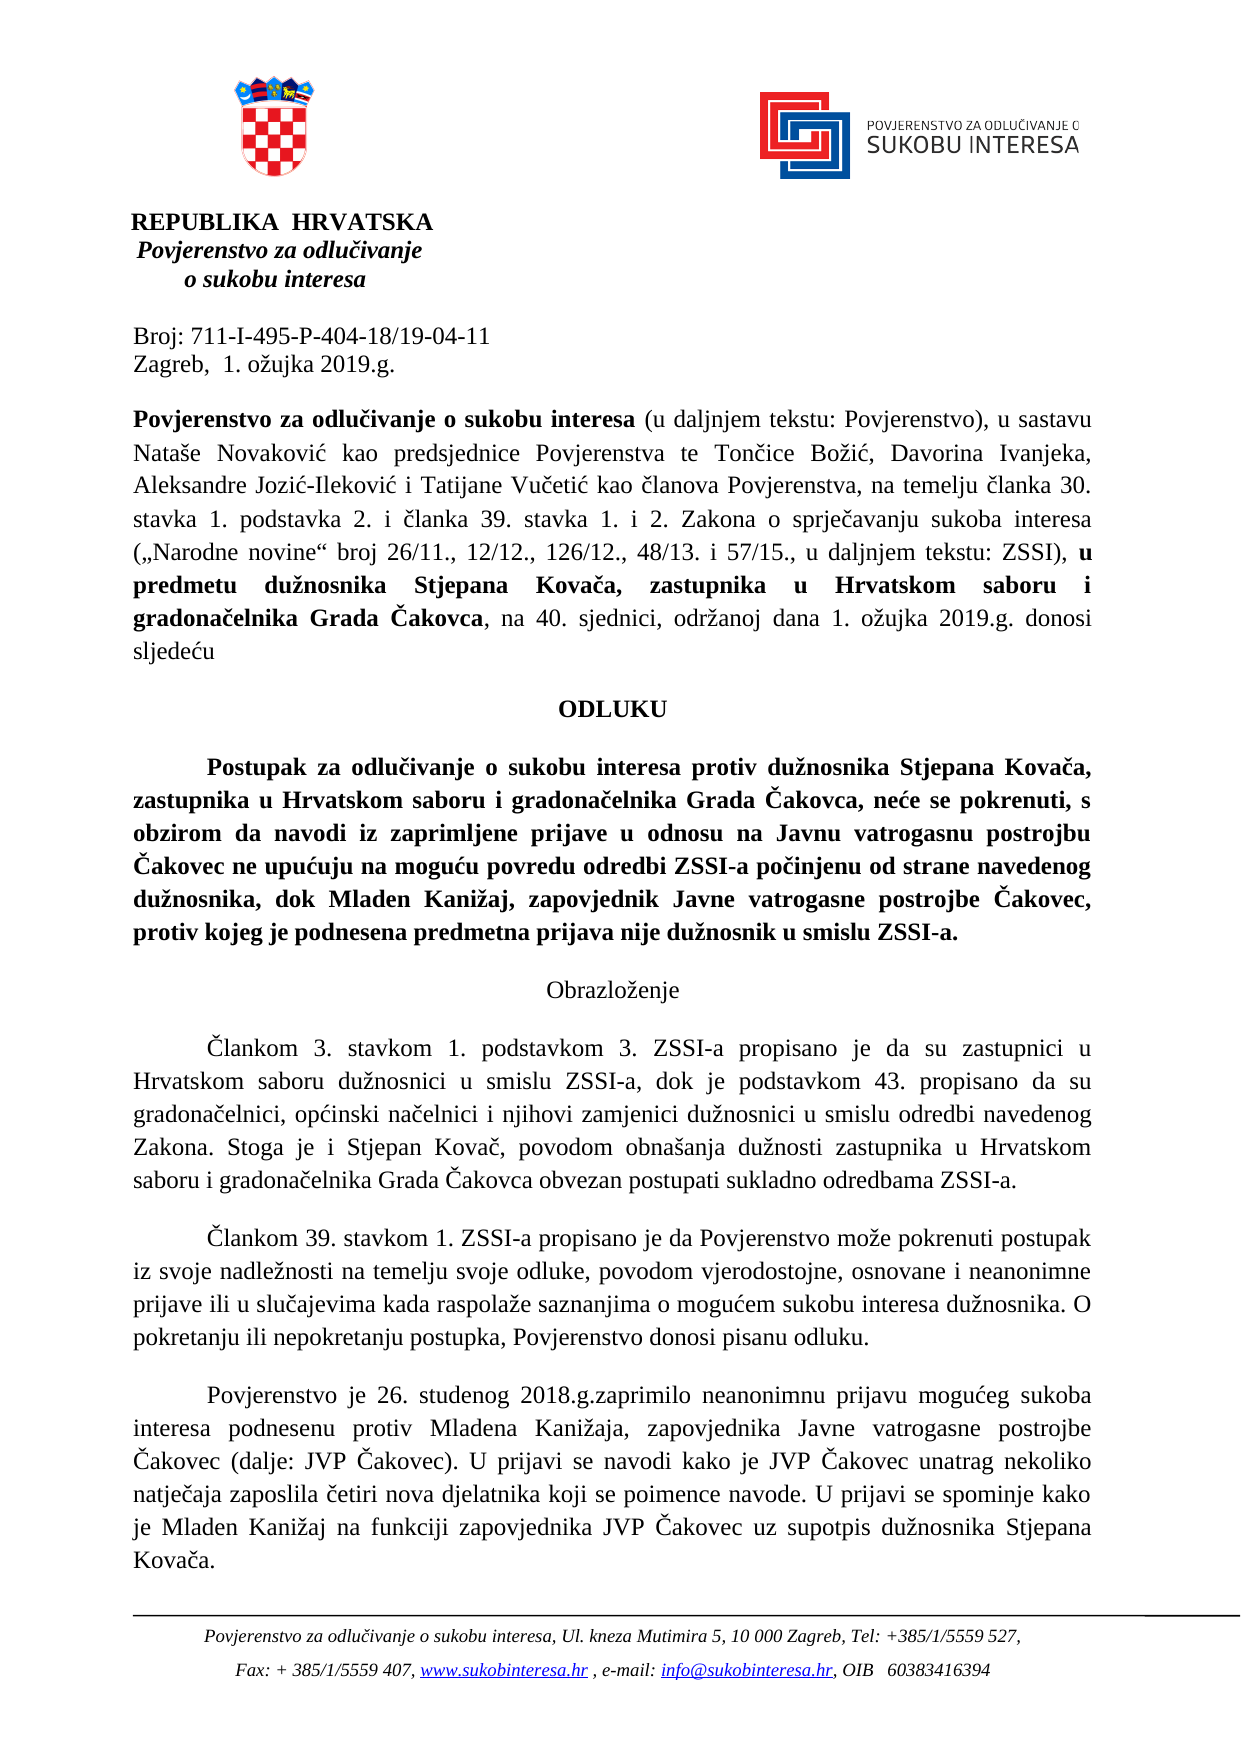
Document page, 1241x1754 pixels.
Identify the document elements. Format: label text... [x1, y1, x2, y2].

text Zagreb, 1. ožujka 2019.g. [133, 349, 1033, 378]
picture [231, 73, 320, 179]
text Člankom 3. stavkom 1. podstavkom 3. ZSSI-a propisano je da su zastupnici u Hrvatskom saboru dužnosnici u smislu ZSSI-a, dok je podstavkom 43. propisano da su gradonačelnici, općinski načelnici i njihovi zamjenici dužnosnici u smislu odredbi navedenog Zakona. Stoga je i Stjepan Kovač, povodom obnašanja dužnosti zastupnika u Hrvatskom saboru i gradonačelnika Grada Čakovca obvezan postupati sukladno odredbama ZSSI-a. [133, 1033, 1092, 1194]
text Povjerenstvo za odlučivanje o sukobu interesa (u daljnjem tekstu: Povjerenstvo), u sastavu Nataše Novaković kao predsjednice Povjerenstva te Tončice Božić, Davorina Ivanjeka, Aleksandre Jozić-Ileković i Tatijane Vučetić kao članova Povjerenstva, na temelju članka 30. stavka 1. podstavka 2. i članka 39. stavka 1. i 2. Zakona o sprječavanju sukoba interesa („Narodne novine“ broj 26/11., 12/12., 126/12., 48/13. i 57/15., u daljnjem tekstu: ZSSI), u predmetu dužnosnika Stjepana Kovača, zastupnika u Hrvatskom saboru i gradonačelnika Grada Čakovca, na 40. sjednici, održanoj dana 1. ožujka 2019.g. donosi sljedeću [133, 404, 1092, 664]
text Postupak za odlučivanje o sukobu interesa protiv dužnosnika Stjepana Kovača, zastupnika u Hrvatskom saboru i gradonačelnika Grada Čakovca, neće se pokrenuti, s obzirom da navodi iz zaprimljene prijave u odnosu na Javnu vatrogasnu postrojbu Čakovec ne upućuju na moguću povredu odredbi ZSSI-a počinjenu od strane navedenog dužnosnika, dok Mladen Kanižaj, zapovjednik Javne vatrogasne postrojbe Čakovec, protiv kojeg je podnesena predmetna prijava nije dužnosnik u smislu ZSSI-a. [133, 752, 1092, 946]
text Obrazloženje [133, 975, 1092, 1004]
text Broj: 711-I-495-P-404-18/19-04-11 [133, 321, 1092, 349]
picture [760, 92, 1079, 179]
text Povjerenstvo je 26. studenog 2018.g.zaprimilo neanonimnu prijavu mogućeg sukoba interesa podnesenu protiv Mladena Kanižaja, zapovjednika Javne vatrogasne postrojbe Čakovec (dalje: JVP Čakovec). U prijavi se navodi kako je JVP Čakovec unatrag nekoliko natječaja zaposlila četiri nova djelatnika koji se poimence navode. U prijavi se spominje kako je Mladen Kanižaj na funkciji zapovjednika JVP Čakovec uz supotpis dužnosnika Stjepana Kovača. [133, 1380, 1092, 1574]
text ODLUKU [133, 694, 1092, 722]
text Člankom 39. stavkom 1. ZSSI-a propisano je da Povjerenstvo može pokrenuti postupak iz svoje nadležnosti na temelju svoje odluke, povodom vjerodostojne, osnovane i neanonimne prijave ili u slučajevima kada raspolaže saznanjima o mogućem sukobu interesa dužnosnika. O pokretanju ili nepokretanju postupka, Povjerenstvo donosi pisanu odluku. [133, 1223, 1092, 1351]
